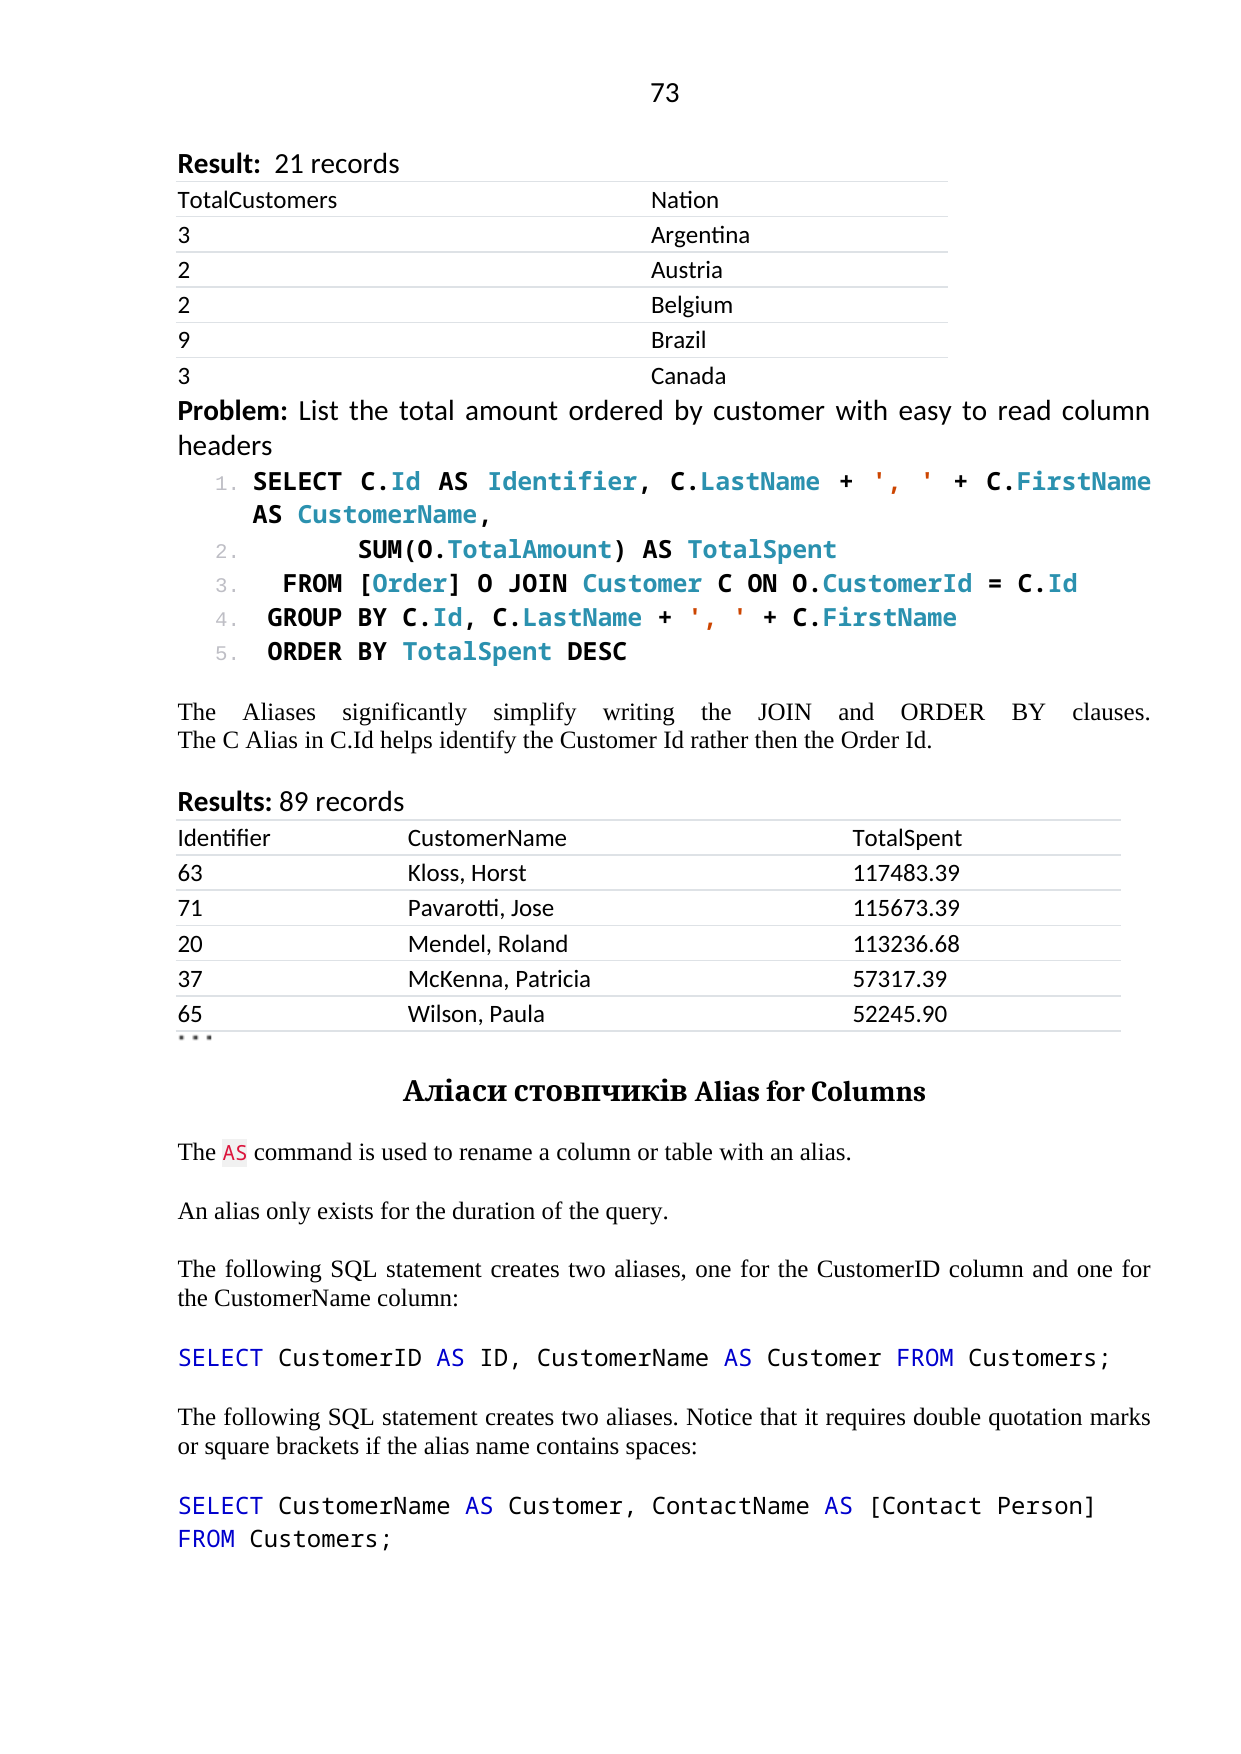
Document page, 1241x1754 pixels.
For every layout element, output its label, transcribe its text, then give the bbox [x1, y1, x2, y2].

text The following SQL statement creates two aliases. Notice that it requires double quotation marks or square brackets if the alias name contains spaces: [177, 1402, 1152, 1460]
text The following SQL statement creates two aliases, one for the CustomerID column and one for the CustomerName column: [177, 1254, 1152, 1311]
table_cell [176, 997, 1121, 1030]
text Problem: List the total amount ordered by customer with easy to read column headers [177, 392, 1152, 463]
text The AS command is used to rename a column or table with an alias. [177, 1137, 1152, 1167]
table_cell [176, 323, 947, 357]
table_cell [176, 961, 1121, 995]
text Results: 89 records [177, 783, 1152, 819]
text SELECT CustomerID AS ID, CustomerName AS Customer FROM Customers; [177, 1341, 1152, 1373]
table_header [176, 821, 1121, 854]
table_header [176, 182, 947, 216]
picture [177, 1033, 215, 1046]
text The Aliases significantly simplify writing the JOIN and ORDER BY clauses. The C Alias in C.Id helps identify the Customer Id rather then the Order Id. [177, 697, 1152, 754]
text FROM Customers; [177, 1522, 1152, 1554]
list ORDER BY TotalSpent DESC [215, 633, 1152, 667]
list SELECT C.Id AS Identifier, C.LastName + ', ' + C.FirstName AS CustomerName, [215, 463, 1152, 531]
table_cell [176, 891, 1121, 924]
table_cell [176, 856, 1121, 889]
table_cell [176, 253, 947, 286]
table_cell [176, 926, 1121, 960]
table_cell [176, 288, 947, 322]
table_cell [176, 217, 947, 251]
subtitle Аліаси стовпчиків Alias for Columns [177, 1075, 1152, 1108]
list GROUP BY C.Id, C.LastName + ', ' + C.FirstName [215, 599, 1152, 633]
list FROM [Order] O JOIN Customer C ON O.CustomerId = C.Id [215, 565, 1152, 599]
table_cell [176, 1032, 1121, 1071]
text SELECT CustomerName AS Customer, ContactName AS [Contact Person] [177, 1489, 1152, 1522]
list SUM(O.TotalAmount) AS TotalSpent [215, 531, 1152, 565]
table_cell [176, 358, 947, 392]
text Result: 21 records [177, 145, 1152, 181]
text An alias only exists for the duration of the query. [177, 1196, 1152, 1225]
